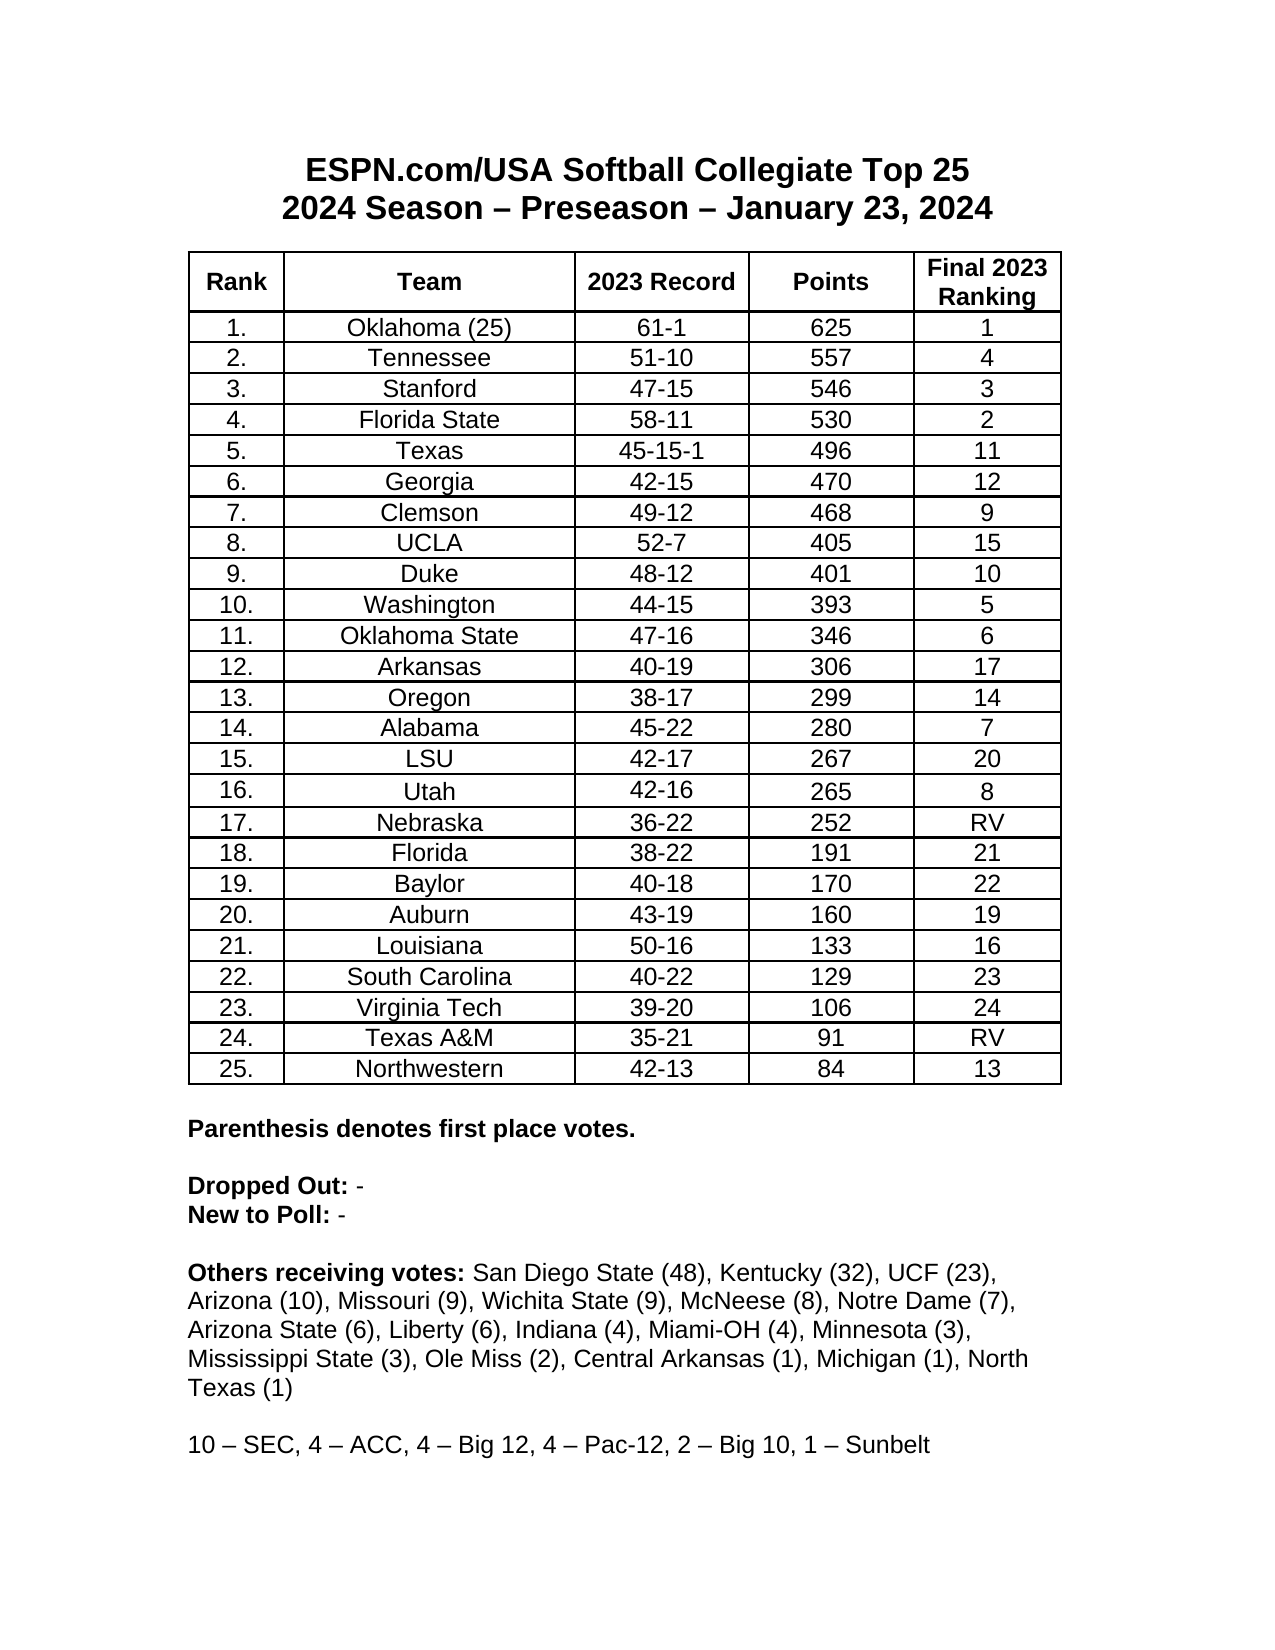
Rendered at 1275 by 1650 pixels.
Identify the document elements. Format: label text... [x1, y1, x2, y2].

text Dropped Out: - New to Poll: - [187, 1171, 1087, 1229]
table_header Final 2023 Ranking [915, 253, 1060, 310]
table_cell 52-7 [576, 528, 748, 557]
text Parenthesis denotes first place votes. [187, 1114, 1087, 1171]
table_cell Auburn [285, 900, 574, 929]
table_cell 51-10 [576, 343, 748, 372]
table_cell 24. [190, 1024, 283, 1052]
table_cell 47-15 [576, 374, 748, 403]
table_cell 252 [750, 808, 913, 836]
table_cell Oklahoma (25) [285, 313, 574, 341]
table_cell 20. [190, 900, 283, 929]
table_cell 42-17 [576, 744, 748, 773]
table_cell Oregon [285, 683, 574, 711]
table_cell 557 [750, 343, 913, 372]
table_cell 299 [750, 683, 913, 711]
table_cell Virginia Tech [285, 993, 574, 1021]
table_cell 61-1 [576, 313, 748, 341]
table_cell 106 [750, 993, 913, 1021]
table_cell 36-22 [576, 808, 748, 836]
table_cell 16 [915, 931, 1060, 960]
table_cell Florida State [285, 405, 574, 434]
table_cell 9 [915, 498, 1060, 526]
table_cell 7. [190, 498, 283, 526]
table_cell 19 [915, 900, 1060, 929]
table_cell 12. [190, 652, 283, 680]
table_cell 40-19 [576, 652, 748, 680]
table_cell 170 [750, 869, 913, 898]
table_cell 25. [190, 1054, 283, 1083]
table_cell Duke [285, 559, 574, 588]
table_cell 24 [915, 993, 1060, 1021]
table_header Rank [190, 253, 283, 310]
table_cell 23 [915, 962, 1060, 991]
table_cell Arkansas [285, 652, 574, 680]
table_cell 267 [750, 744, 913, 773]
table_cell 12 [915, 467, 1060, 495]
table_cell 42-16 [576, 775, 748, 806]
table_cell Washington [285, 590, 574, 619]
table_cell 20 [915, 744, 1060, 773]
table_cell 10. [190, 590, 283, 619]
table_cell 625 [750, 313, 913, 341]
table_cell 1 [915, 313, 1060, 341]
table_header Team [285, 253, 574, 310]
table_cell 47-16 [576, 621, 748, 649]
table_header Points [750, 253, 913, 310]
table_cell 17. [190, 808, 283, 836]
table_cell 18. [190, 839, 283, 867]
table_cell 17 [915, 652, 1060, 680]
table_cell 8. [190, 528, 283, 557]
table_cell 14. [190, 713, 283, 742]
table_cell 306 [750, 652, 913, 680]
table_cell 21 [915, 839, 1060, 867]
table_cell 470 [750, 467, 913, 495]
table_cell 8 [915, 775, 1060, 806]
table_cell 401 [750, 559, 913, 588]
table_cell 530 [750, 405, 913, 434]
table_header 2023 Record [576, 253, 748, 310]
table_cell RV [915, 1024, 1060, 1052]
table_cell Georgia [285, 467, 574, 495]
table_cell 1. [190, 313, 283, 341]
table_cell 6. [190, 467, 283, 495]
table_cell 160 [750, 900, 913, 929]
table_cell 4. [190, 405, 283, 434]
table_cell South Carolina [285, 962, 574, 991]
table_cell Baylor [285, 869, 574, 898]
table_cell 40-22 [576, 962, 748, 991]
table_cell 7 [915, 713, 1060, 742]
table_cell 346 [750, 621, 913, 649]
table_cell 50-16 [576, 931, 748, 960]
table_cell Texas A&M [285, 1024, 574, 1052]
table_cell 3. [190, 374, 283, 403]
table_cell Tennessee [285, 343, 574, 372]
table_cell 3 [915, 374, 1060, 403]
table_cell 43-19 [576, 900, 748, 929]
table_cell 40-18 [576, 869, 748, 898]
table_cell RV [915, 808, 1060, 836]
table_cell 468 [750, 498, 913, 526]
table_cell 11. [190, 621, 283, 649]
text ESPN.com/USA Softball Collegiate Top 25 [187, 150, 1087, 188]
table_cell 16. [190, 775, 283, 806]
table_cell Nebraska [285, 808, 574, 836]
table_cell 13. [190, 683, 283, 711]
table_cell 129 [750, 962, 913, 991]
table_cell 5. [190, 436, 283, 464]
table_cell 15. [190, 744, 283, 773]
table_cell UCLA [285, 528, 574, 557]
table_cell 49-12 [576, 498, 748, 526]
table_cell 496 [750, 436, 913, 464]
table_cell 84 [750, 1054, 913, 1083]
table_cell 5 [915, 590, 1060, 619]
table_cell 11 [915, 436, 1060, 464]
table_cell 4 [915, 343, 1060, 372]
table_cell 58-11 [576, 405, 748, 434]
table_cell 21. [190, 931, 283, 960]
text 2024 Season – Preseason – January 23, 2024 [187, 188, 1087, 227]
text 10 – SEC, 4 – ACC, 4 – Big 12, 4 – Pac-12, 2 – Big 10, 1 – Sunbelt [187, 1430, 1087, 1459]
table_cell 44-15 [576, 590, 748, 619]
table_cell 38-17 [576, 683, 748, 711]
table_cell 22 [915, 869, 1060, 898]
table_cell Oklahoma State [285, 621, 574, 649]
table_cell 42-15 [576, 467, 748, 495]
table_cell 22. [190, 962, 283, 991]
table_cell 23. [190, 993, 283, 1021]
table_cell 405 [750, 528, 913, 557]
table_cell 45-22 [576, 713, 748, 742]
table_cell 48-12 [576, 559, 748, 588]
table_cell 280 [750, 713, 913, 742]
table_cell 265 [750, 775, 913, 806]
table_cell Utah [285, 775, 574, 806]
table_cell 15 [915, 528, 1060, 557]
table_cell 91 [750, 1024, 913, 1052]
table_cell 13 [915, 1054, 1060, 1083]
table_cell 6 [915, 621, 1060, 649]
table_cell Clemson [285, 498, 574, 526]
table_cell 191 [750, 839, 913, 867]
table_cell Louisiana [285, 931, 574, 960]
table_cell 10 [915, 559, 1060, 588]
table_cell 35-21 [576, 1024, 748, 1052]
table_cell 42-13 [576, 1054, 748, 1083]
table_cell 133 [750, 931, 913, 960]
table_cell 2. [190, 343, 283, 372]
table_cell Stanford [285, 374, 574, 403]
table_cell 45-15-1 [576, 436, 748, 464]
table_cell LSU [285, 744, 574, 773]
table_cell Florida [285, 839, 574, 867]
table_cell Northwestern [285, 1054, 574, 1083]
table_cell 9. [190, 559, 283, 588]
table_cell Alabama [285, 713, 574, 742]
table_cell 39-20 [576, 993, 748, 1021]
table_cell 546 [750, 374, 913, 403]
table_cell Texas [285, 436, 574, 464]
table_cell 2 [915, 405, 1060, 434]
table_cell 38-22 [576, 839, 748, 867]
text Others receiving votes: San Diego State (48), Kentucky (32), UCF (23), Arizona (10), Missouri (9), Wichita State (9), McNeese (8), Notre Dame (7), Arizona State (6), Liberty (6), Indiana (4), Miami-OH (4), Minnesota (3), Mississippi State (3), Ole Miss (2), Central Arkansas (1), Michigan (1), North Texas (1) [187, 1258, 1087, 1401]
table_cell 19. [190, 869, 283, 898]
table_cell 14 [915, 683, 1060, 711]
table_cell 393 [750, 590, 913, 619]
